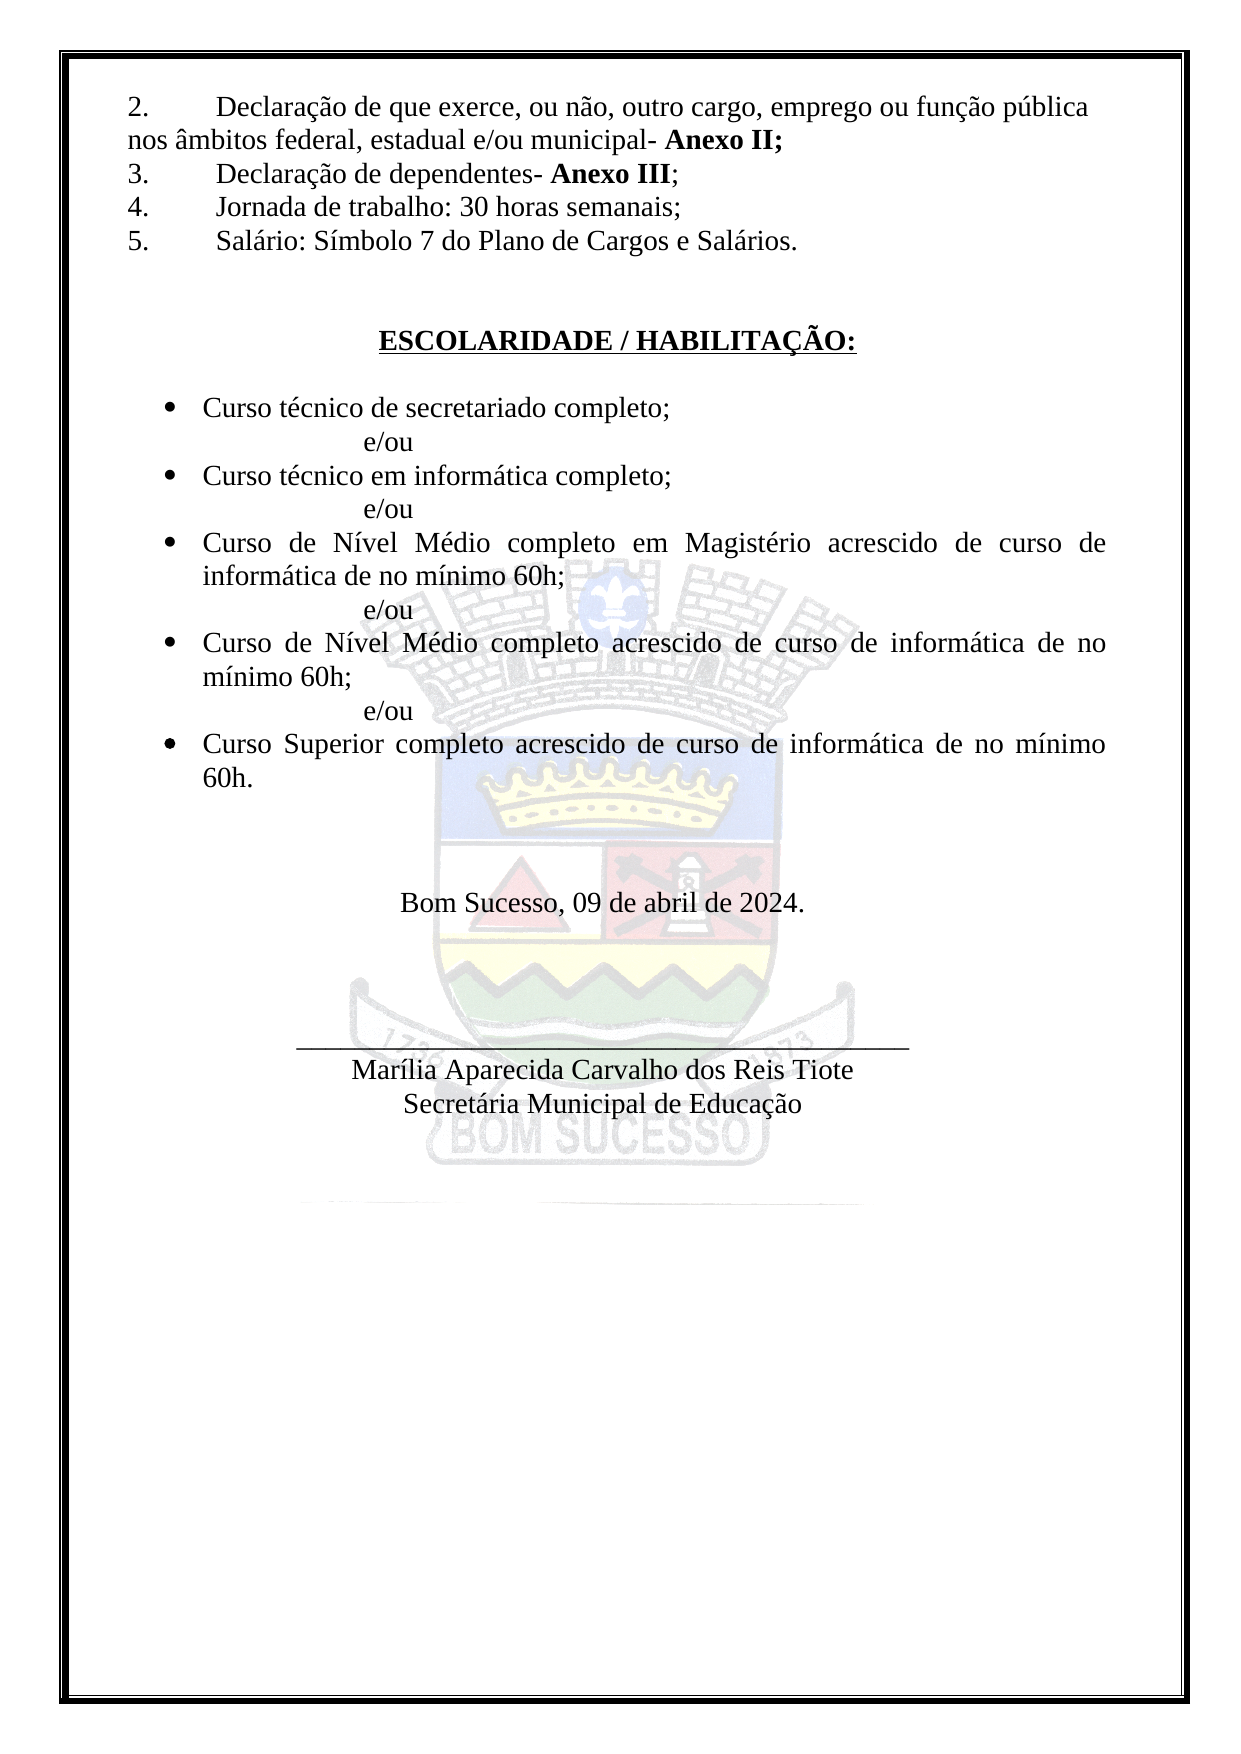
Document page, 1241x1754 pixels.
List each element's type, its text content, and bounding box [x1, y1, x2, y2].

list Curso de Nível Médio completo acrescido de curso de informática de no mínimo 60h; [165, 626, 1107, 693]
text Bom Sucesso, 09 de abril de 2024. [69, 885, 1137, 918]
text ESCOLARIDADE / HABILITAÇÃO: [127, 323, 1107, 357]
text __________________________________________ [69, 1019, 1137, 1052]
list Curso técnico em informática completo; [165, 458, 1107, 491]
text e/ou [350, 424, 1107, 458]
text Marília Aparecida Carvalho dos Reis Tiote [69, 1052, 1137, 1086]
list Salário: Símbolo 7 do Plano de Cargos e Salários. [127, 223, 1107, 256]
list Curso de Nível Médio completo em Magistério acrescido de curso de informática de no mínimo 60h; [165, 525, 1107, 592]
text e/ou [350, 491, 1107, 525]
list Curso técnico de secretariado completo; [165, 391, 1107, 424]
list Declaração de dependentes- Anexo III; [127, 156, 1107, 189]
text e/ou [350, 592, 1107, 626]
list Declaração de que exerce, ou não, outro cargo, emprego ou função pública nos âmbitos federal, estadual e/ou municipal- Anexo II; [127, 89, 1107, 156]
list Curso Superior completo acrescido de curso de informática de no mínimo 60h. [165, 726, 1107, 793]
list Jornada de trabalho: 30 horas semanais; [127, 189, 1107, 223]
text e/ou [350, 693, 1107, 726]
text Secretária Municipal de Educação [69, 1086, 1137, 1119]
